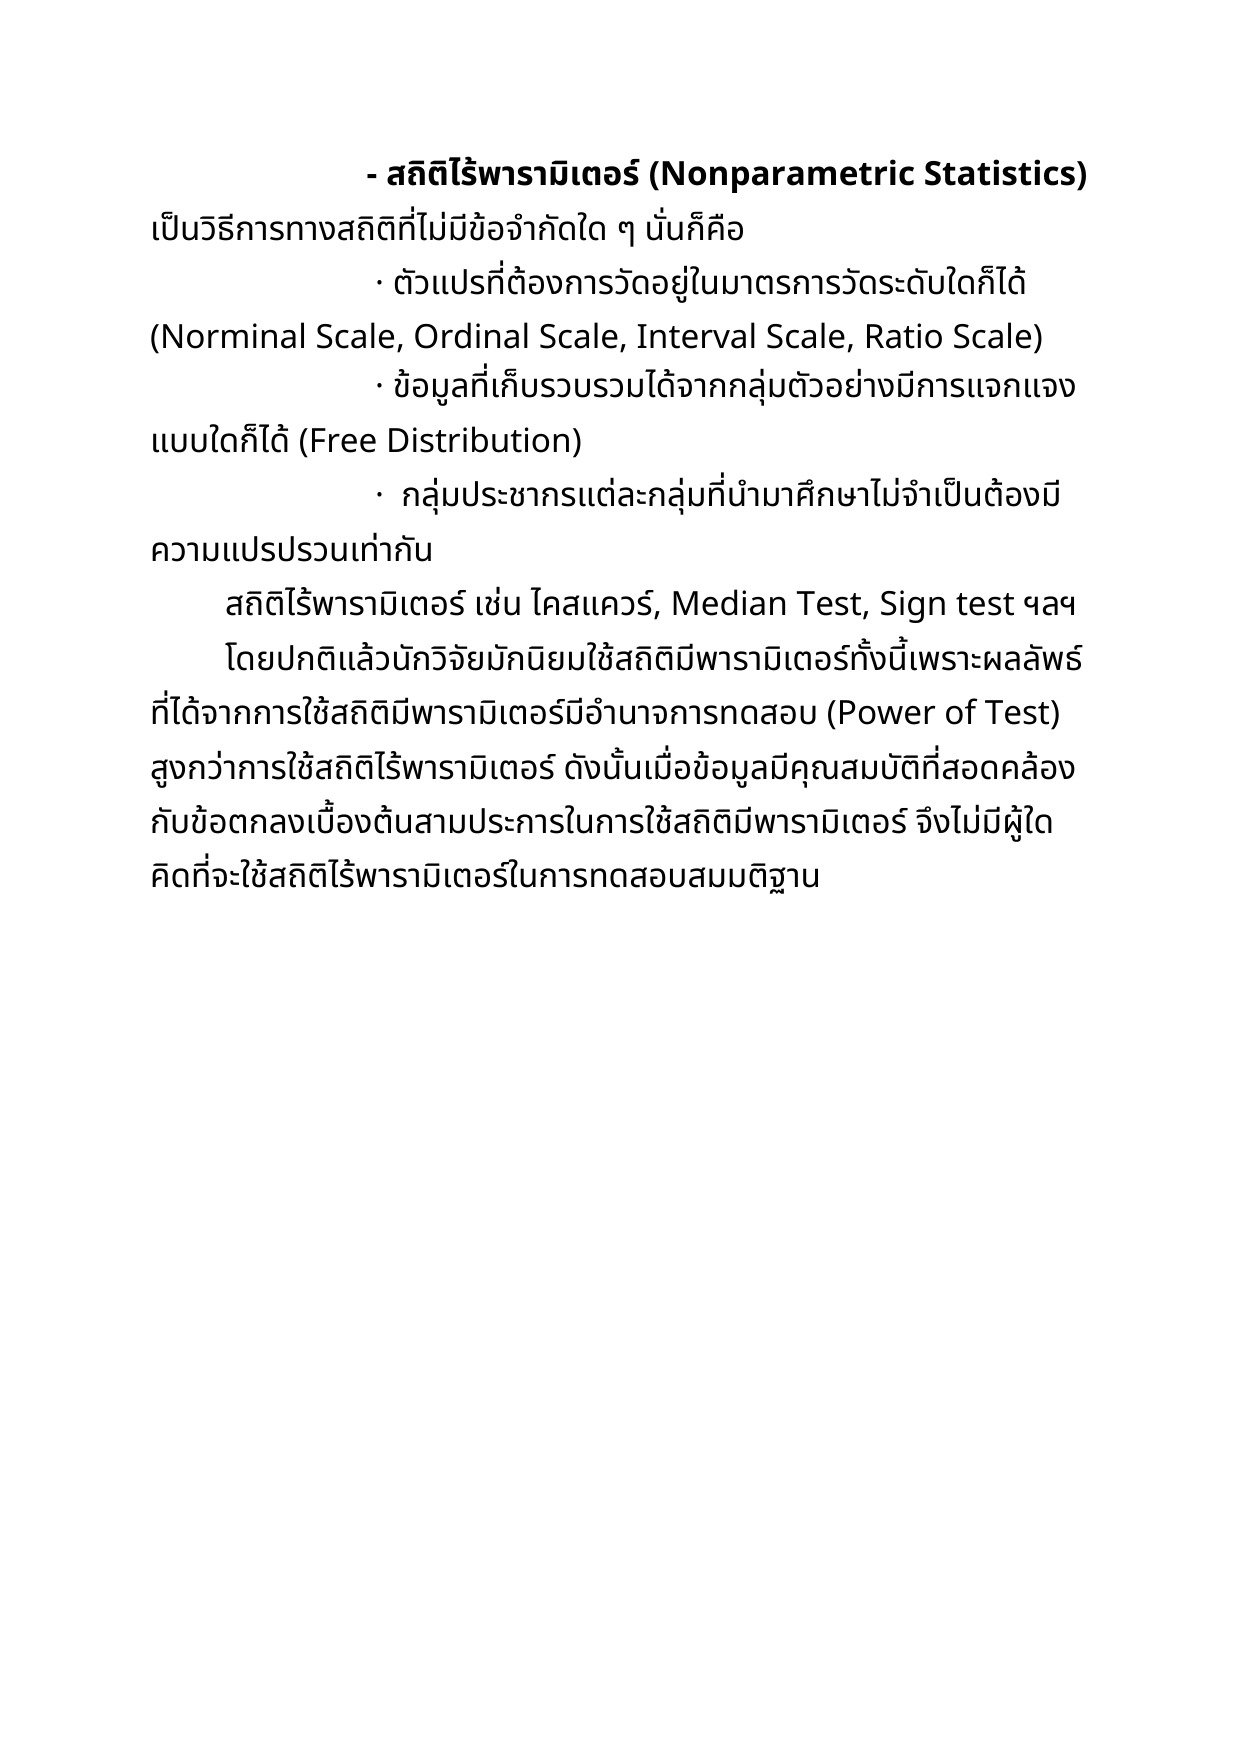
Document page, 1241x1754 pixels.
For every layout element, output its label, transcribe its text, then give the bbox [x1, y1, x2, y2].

text โดยปกติแล้วนักวิจัยมักนิยมใช้สถิติมีพารามิเตอร์ทั้งนี้เพราะผลลัพธ์ที่ได้จากการใช้สถิติมีพารามิเตอร์มีอำนาจการทดสอบ (Power of Test) สูงกว่าการใช้สถิติไร้พารามิเตอร์ ดังนั้นเมื่อข้อมูลมีคุณสมบัติที่สอดคล้องกับข้อตกลงเบื้องต้นสามประการในการใช้สถิติมีพารามิเตอร์ จึงไม่มีผู้ใดคิดที่จะใช้สถิติไร้พารามิเตอร์ในการทดสอบสมมติฐาน [150, 635, 1090, 903]
text · ข้อมูลที่เก็บรวบรวมได้จากกลุ่มตัวอย่างมีการแจกแจงแบบใดก็ได้ (Free Distribution) [150, 362, 1090, 467]
text · ตัวแปรที่ต้องการวัดอยู่ในมาตรการวัดระดับใดก็ได้ (Norminal Scale, Ordinal Scale, Interval Scale, Ratio Scale) [150, 259, 1090, 358]
text · กลุ่มประชากรแต่ละกลุ่มที่นำมาศึกษาไม่จำเป็นต้องมีความแปรปรวนเท่ากัน [150, 471, 1090, 576]
text สถิติไร้พารามิเตอร์ เช่น ไคสแควร์, Median Test, Sign test ฯลฯ [150, 580, 1090, 631]
text - สถิติไร้พารามิเตอร์ (Nonparametric Statistics) เป็นวิธีการทางสถิติที่ไม่มีข้อจำกัดใด ๆ นั่นก็คือ [150, 150, 1090, 255]
